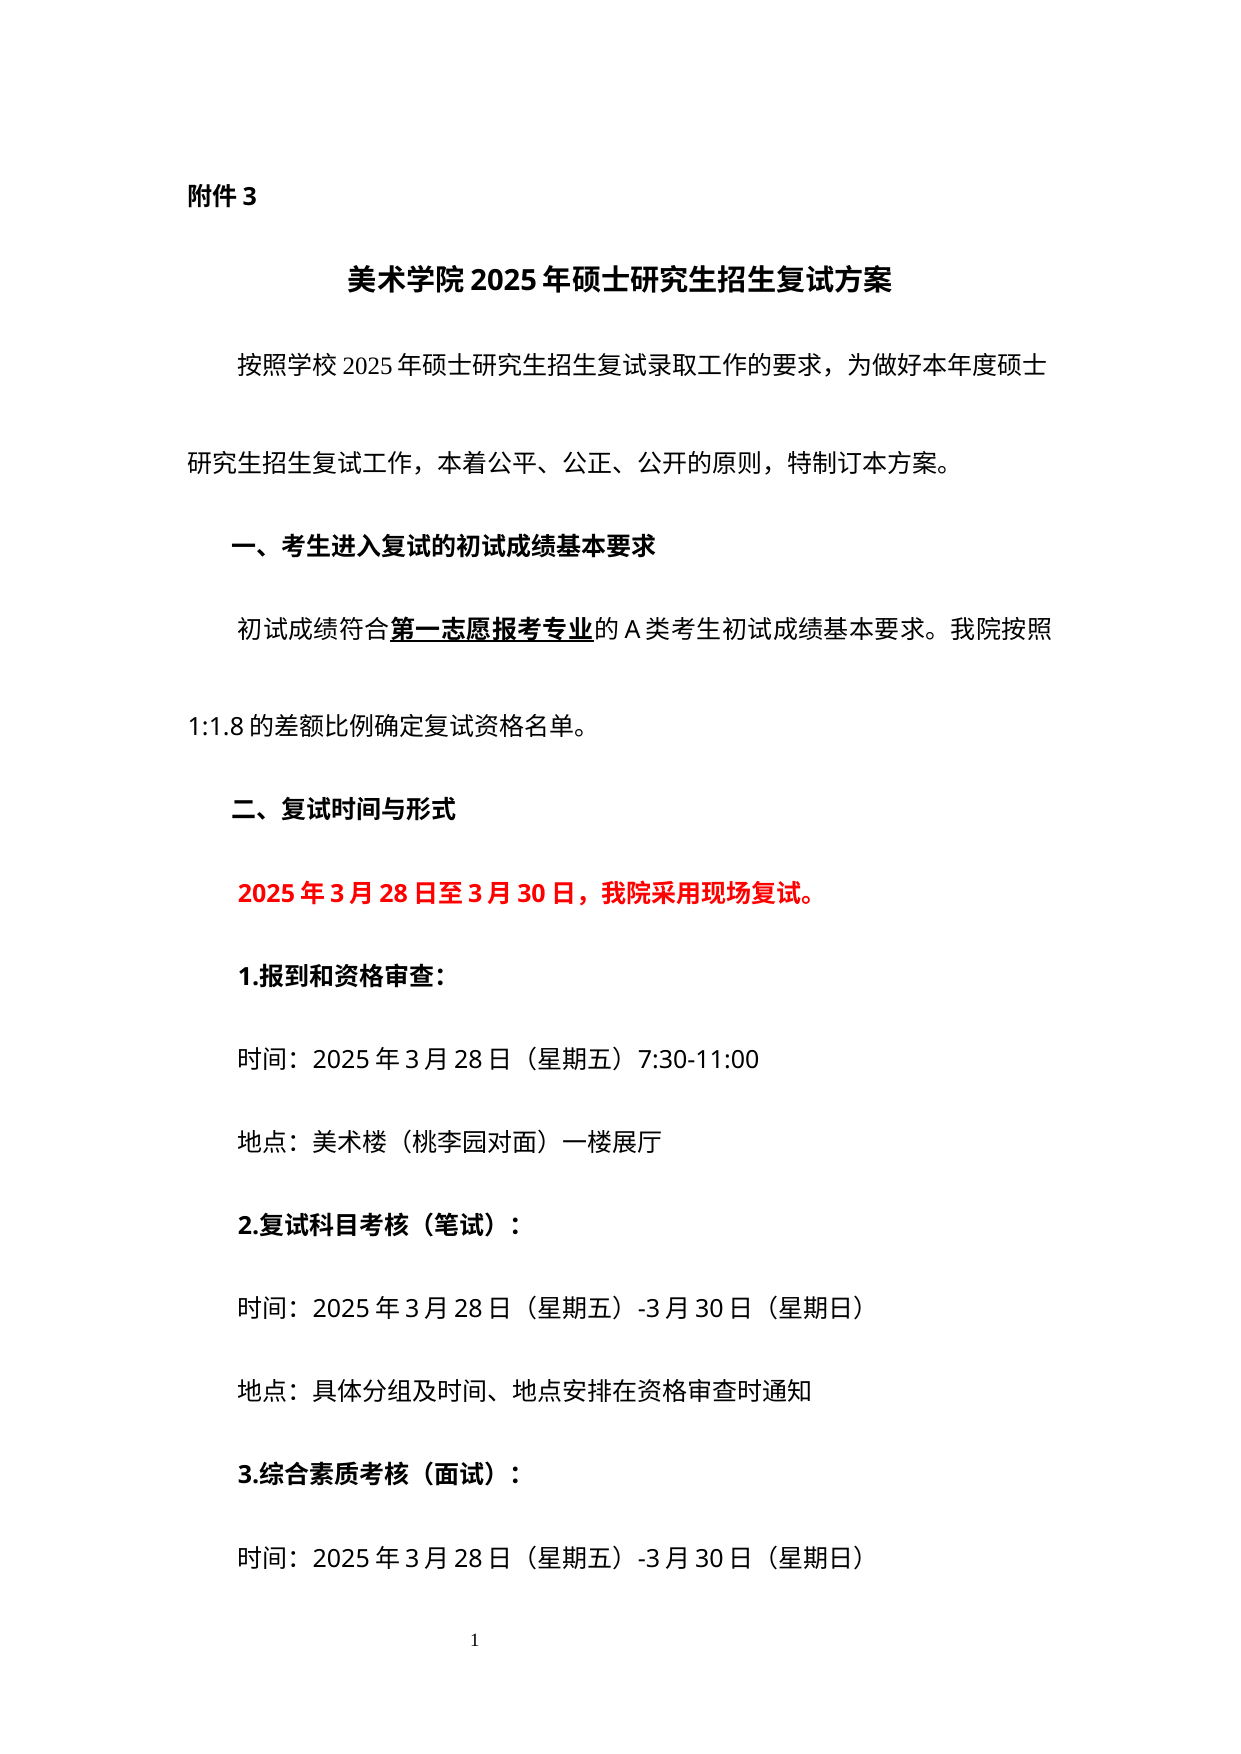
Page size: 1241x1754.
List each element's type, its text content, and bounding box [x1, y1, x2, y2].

text 地点：美术楼（桃李园对面）一楼展厅 [187, 1108, 1053, 1173]
text 2.复试科目考核（笔试）： [187, 1191, 1053, 1256]
text 按照学校2025年硕士研究生招生复试录取工作的要求，为做好本年度硕士研究生招生复试工作，本着公平、公正、公开的原则，特制订本方案。 [187, 331, 1053, 494]
text 地点：具体分组及时间、地点安排在资格审查时通知 [187, 1357, 1053, 1422]
text 美术学院2025年硕士研究生招生复试方案 [187, 245, 1053, 310]
text 2025年3月28日至3月30日，我院采用现场复试。 [187, 859, 1053, 924]
text 附件3 [187, 162, 1053, 227]
list 复试时间与形式 [231, 776, 1053, 841]
text 1.报到和资格审查： [187, 942, 1053, 1007]
text 时间：2025年3月28日（星期五）-3月30日（星期日） [187, 1274, 1053, 1339]
text 时间：2025年3月28日（星期五）7:30-11:00 [187, 1025, 1053, 1090]
text 时间：2025年3月28日（星期五）-3月30日（星期日） [187, 1524, 1053, 1589]
text 3.综合素质考核（面试）： [187, 1441, 1053, 1506]
list 考生进入复试的初试成绩基本要求 [231, 512, 1053, 577]
text 初试成绩符合第一志愿报考专业的A类考生初试成绩基本要求。我院按照1:1.8的差额比例确定复试资格名单。 [187, 595, 1053, 757]
